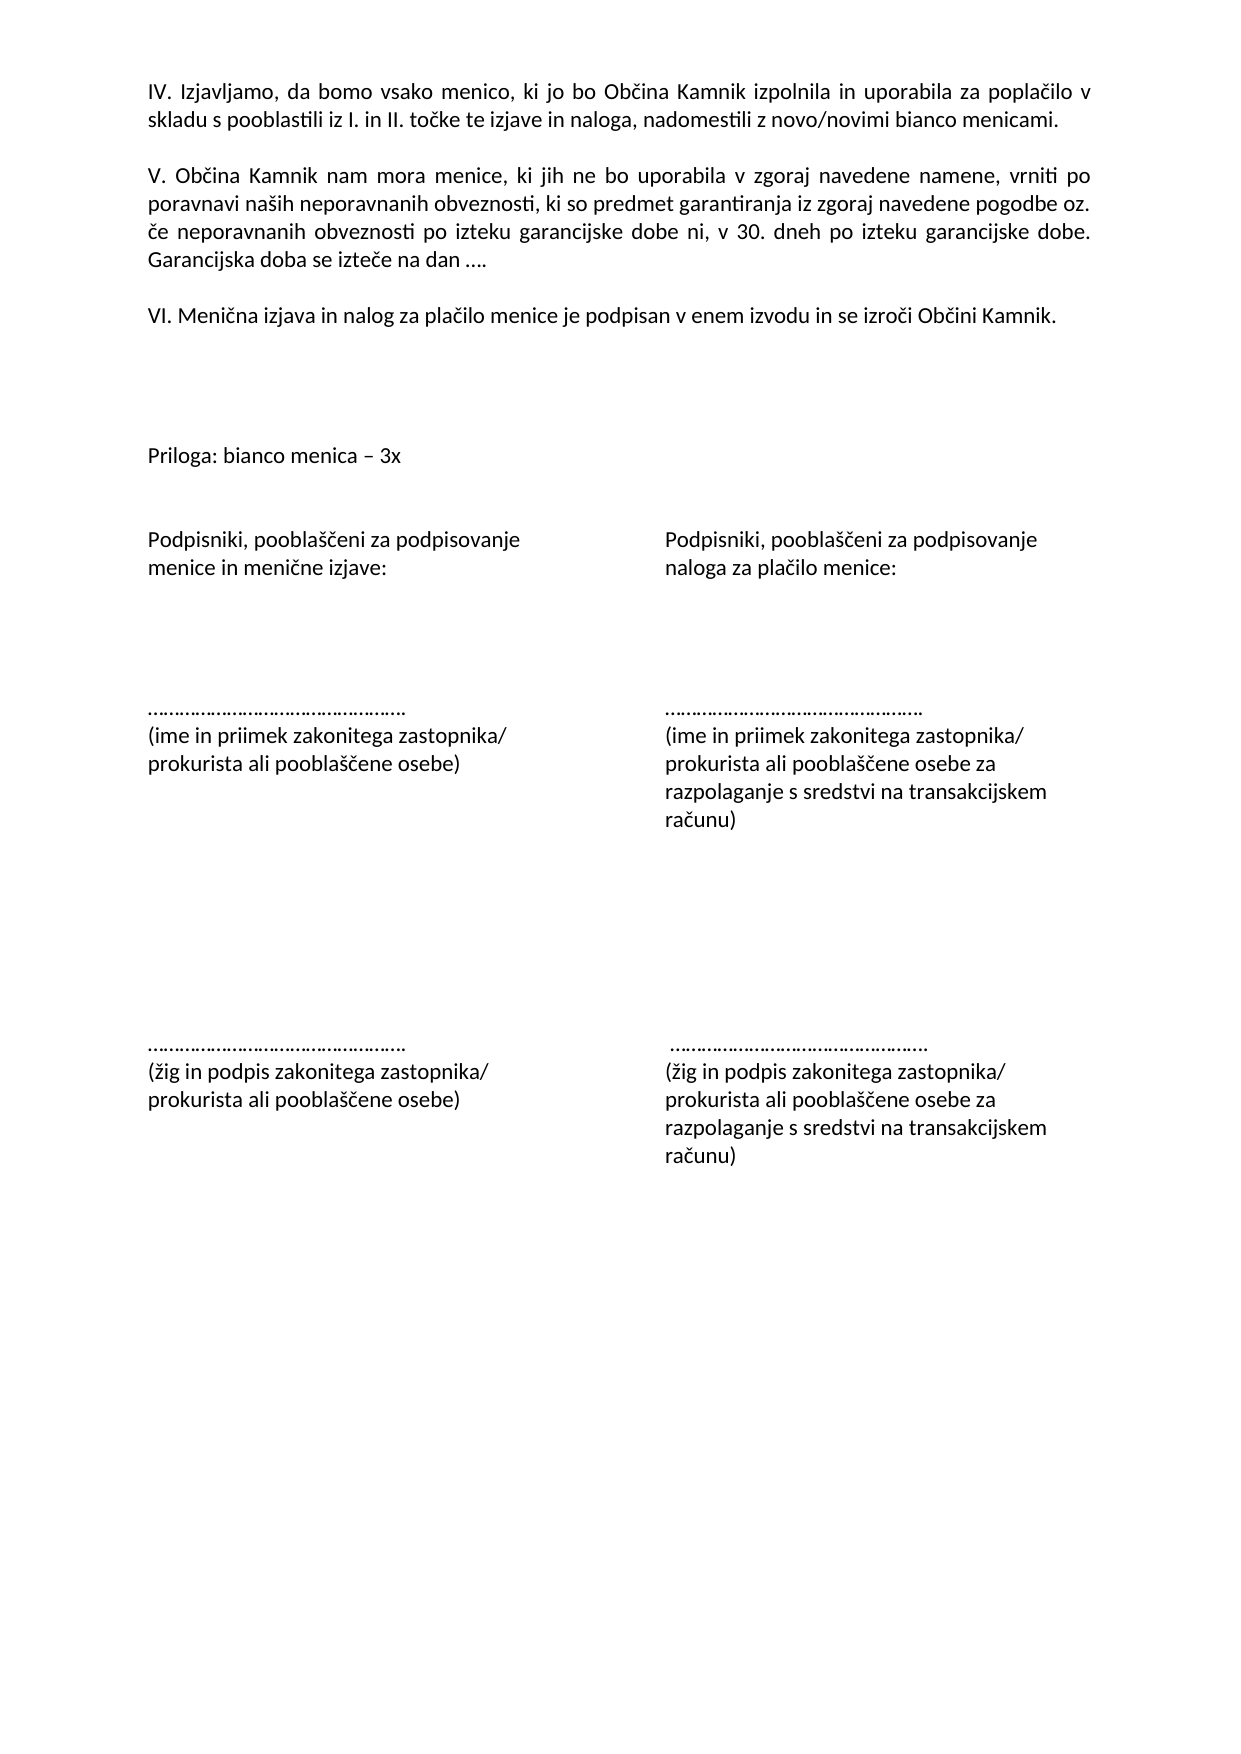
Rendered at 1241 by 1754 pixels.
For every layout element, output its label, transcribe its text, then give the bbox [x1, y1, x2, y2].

text Podpisniki, pooblaščeni za podpisovanje Podpisniki, pooblaščeni za podpisovanje [148, 525, 1092, 553]
text menice in menične izjave: naloga za plačilo menice: [148, 553, 1092, 581]
text (ime in priimek zakonitega zastopnika/ (ime in priimek zakonitega zastopnika/ [148, 721, 1092, 749]
text prokurista ali pooblaščene osebe) prokurista ali pooblaščene osebe za [148, 749, 1092, 777]
text V. Občina Kamnik nam mora menice, ki jih ne bo uporabila v zgoraj navedene namene, vrniti po poravnavi naših neporavnanih obveznosti, ki so predmet garantiranja iz zgoraj navedene pogodbe oz. če neporavnanih obveznosti po izteku garancijske dobe ni, v 30. dneh po izteku garancijske dobe. Garancijska doba se izteče na dan …. [148, 161, 1092, 273]
text razpolaganje s sredstvi na transakcijskem računu) [665, 777, 1092, 833]
text (žig in podpis zakonitega zastopnika/ (žig in podpis zakonitega zastopnika/ prokurista ali pooblaščene osebe) prokurista ali pooblaščene osebe za [148, 1057, 1092, 1113]
text IV. Izjavljamo, da bomo vsako menico, ki jo bo Občina Kamnik izpolnila in uporabila za poplačilo v skladu s pooblastili iz I. in II. točke te izjave in naloga, nadomestili z novo/novimi bianco menicami. [148, 77, 1092, 133]
text Priloga: bianco menica – 3x [148, 441, 1092, 469]
text …………………………………………. …………………………………………. [148, 693, 1092, 721]
text VI. Menična izjava in nalog za plačilo menice je podpisan v enem izvodu in se izroči Občini Kamnik. [148, 301, 1092, 329]
text razpolaganje s sredstvi na transakcijskem računu) [665, 1113, 1092, 1169]
text …………………………………………. …………………………………………. [148, 1029, 1092, 1057]
